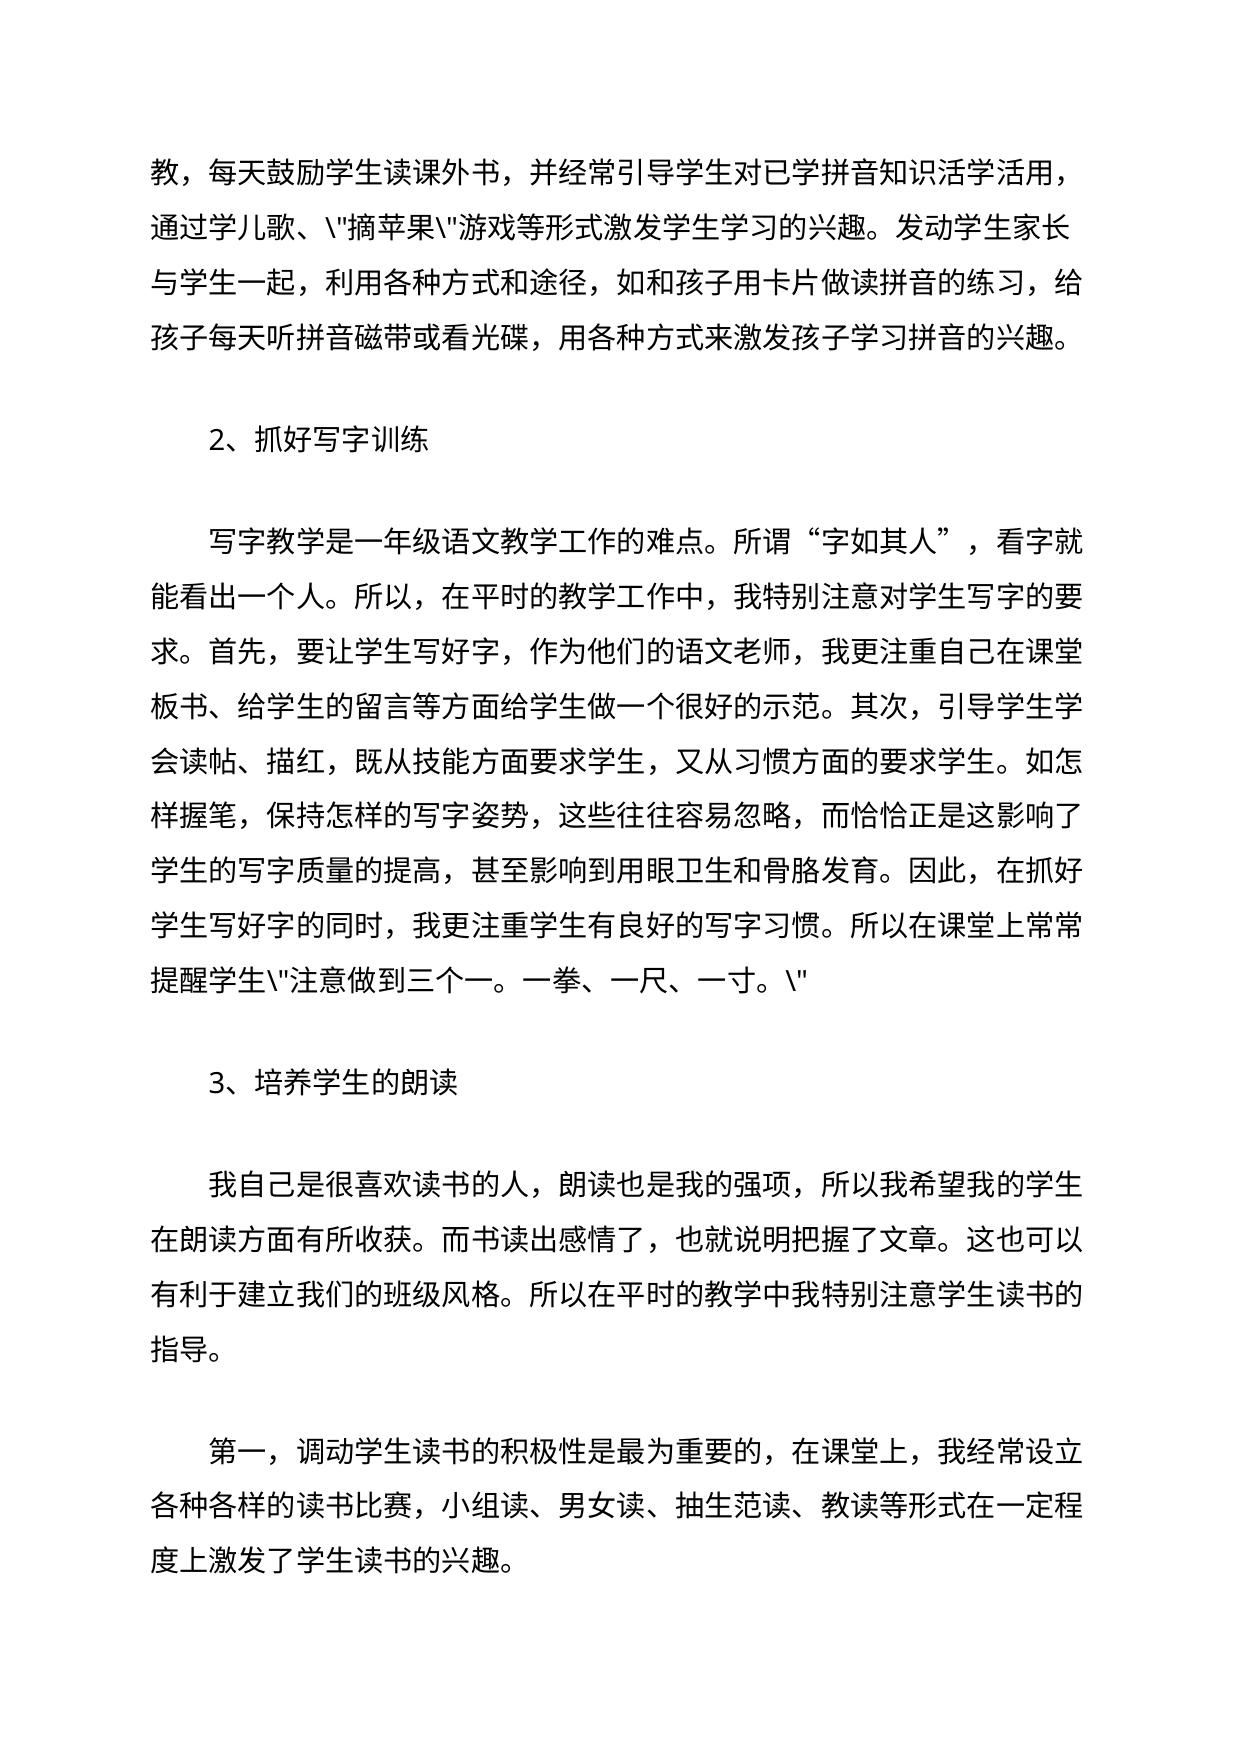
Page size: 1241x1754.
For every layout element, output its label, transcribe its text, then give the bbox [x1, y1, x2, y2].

text 2、抓好写字训练 [150, 417, 1090, 459]
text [150, 150, 1090, 357]
text 第一，调动学生读书的积极性是最为重要的，在课堂上，我经常设立各种各样的读书比赛，小组读、男女读、抽生范读、教读等形式在一定程度上激发了学生读书的兴趣。 [150, 1428, 1090, 1580]
text 3、培养学生的朗读 [150, 1060, 1090, 1102]
text 写字教学是一年级语文教学工作的难点。所谓“字如其人”，看字就能看出一个人。所以，在平时的教学工作中，我特别注意对学生写字的要求。首先，要让学生写好字，作为他们的语文老师，我更注重自己在课堂板书、给学生的留言等方面给学生做一个很好的示范。其次，引导学生学会读帖、描红，既从技能方面要求学生，又从习惯方面的要求学生。如怎样握笔，保持怎样的写字姿势，这些往往容易忽略，而恰恰正是这影响了学生的写字质量的提高，甚至影响到用眼卫生和骨胳发育。因此，在抓好学生写好字的同时，我更注重学生有良好的写字习惯。所以在课堂上常常提醒学生\"注意做到三个一。一拳、一尺、一寸。\" [150, 518, 1090, 1000]
text 我自己是很喜欢读书的人，朗读也是我的强项，所以我希望我的学生在朗读方面有所收获。而书读出感情了，也就说明把握了文章。这也可以有利于建立我们的班级风格。所以在平时的教学中我特别注意学生读书的指导。 [150, 1162, 1090, 1369]
